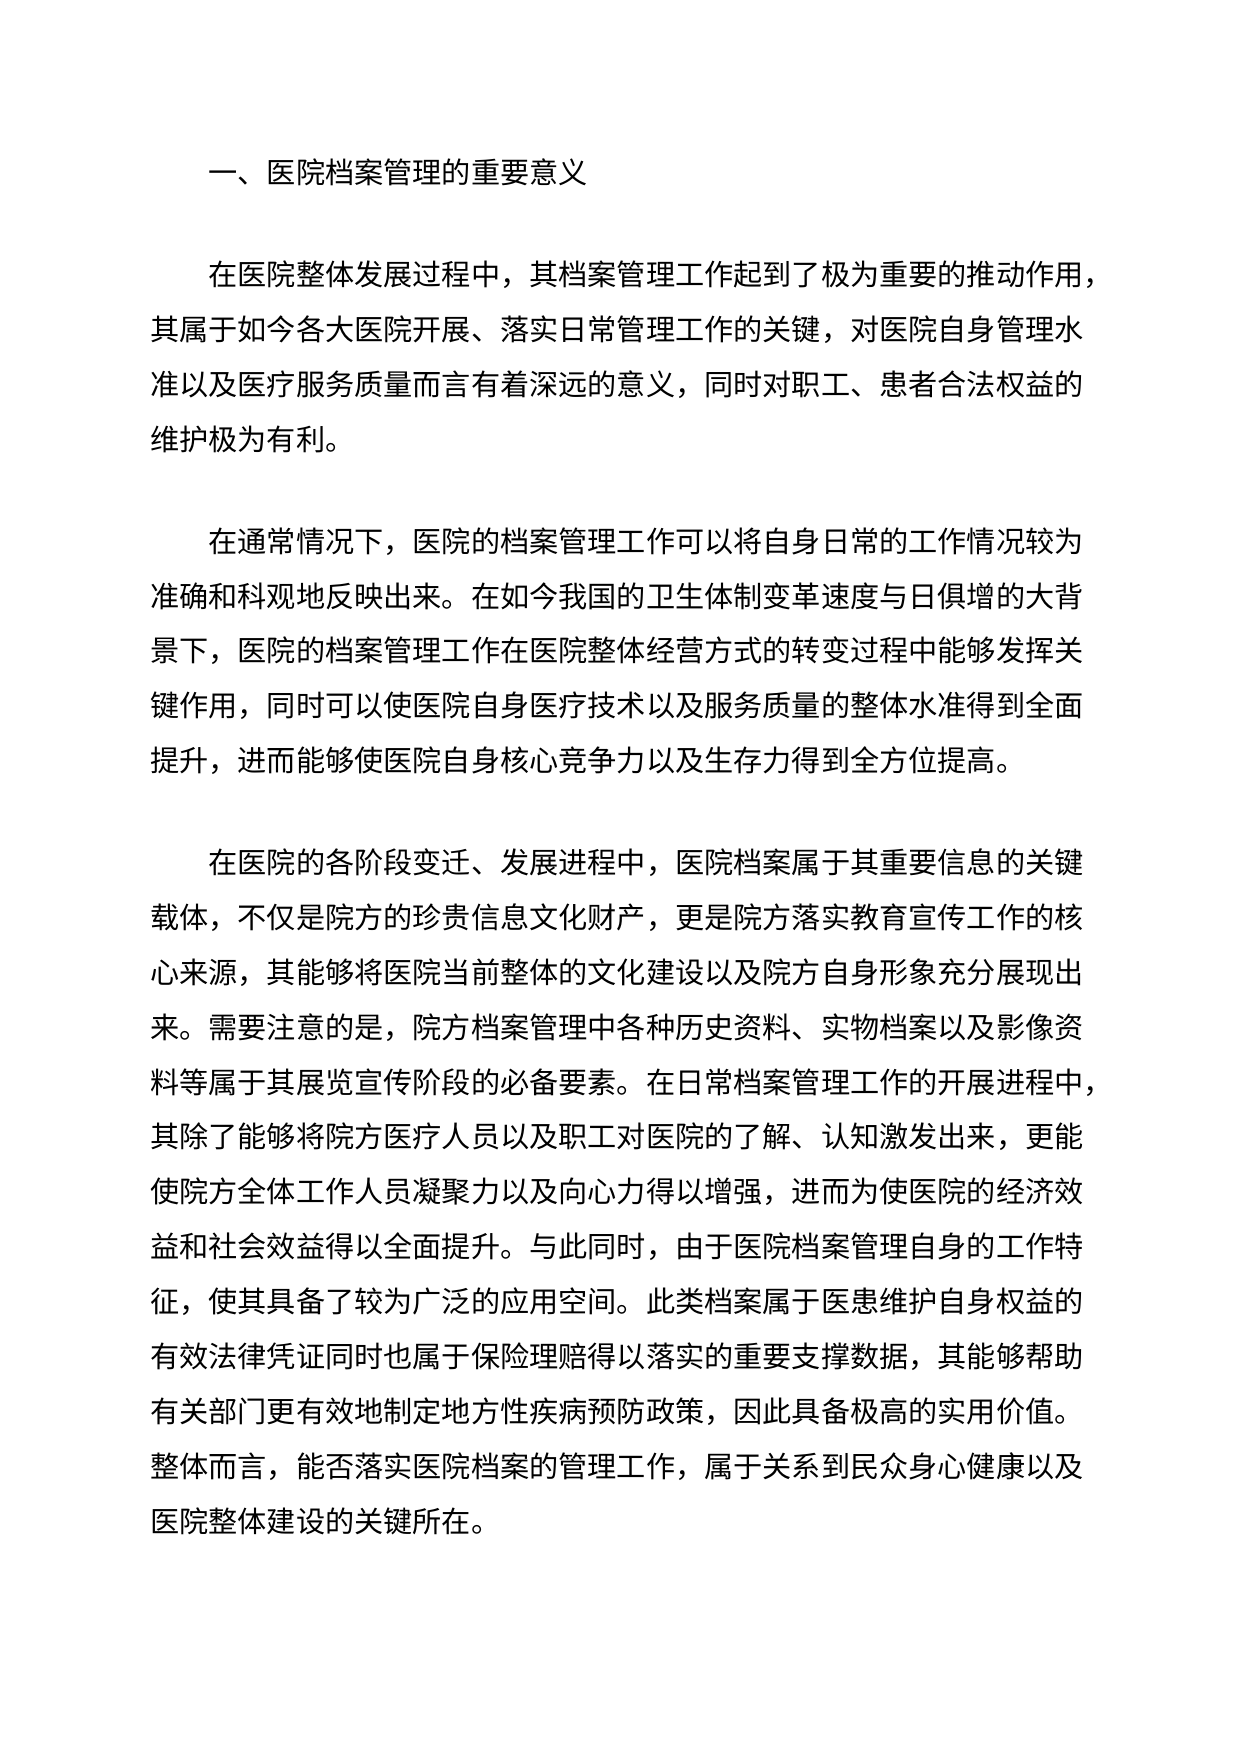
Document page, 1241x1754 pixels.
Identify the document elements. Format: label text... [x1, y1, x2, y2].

text 在通常情况下，医院的档案管理工作可以将自身日常的工作情况较为准确和科观地反映出来。在如今我国的卫生体制变革速度与日俱增的大背景下，医院的档案管理工作在医院整体经营方式的转变过程中能够发挥关键作用，同时可以使医院自身医疗技术以及服务质量的整体水准得到全面提升，进而能够使医院自身核心竞争力以及生存力得到全方位提高。 [150, 518, 1090, 780]
text 一、医院档案管理的重要意义 [150, 150, 1090, 192]
text 在医院整体发展过程中，其档案管理工作起到了极为重要的推动作用，其属于如今各大医院开展、落实日常管理工作的关键，对医院自身管理水准以及医疗服务质量而言有着深远的意义，同时对职工、患者合法权益的维护极为有利。 [150, 252, 1090, 459]
text 在医院的各阶段变迁、发展进程中，医院档案属于其重要信息的关键载体，不仅是院方的珍贵信息文化财产，更是院方落实教育宣传工作的核心来源，其能够将医院当前整体的文化建设以及院方自身形象充分展现出来。需要注意的是，院方档案管理中各种历史资料、实物档案以及影像资料等属于其展览宣传阶段的必备要素。在日常档案管理工作的开展进程中，其除了能够将院方医疗人员以及职工对医院的了解、认知激发出来，更能使院方全体工作人员凝聚力以及向心力得以增强，进而为使医院的经济效益和社会效益得以全面提升。与此同时，由于医院档案管理自身的工作特征，使其具备了较为广泛的应用空间。此类档案属于医患维护自身权益的有效法律凭证同时也属于保险理赔得以落实的重要支撑数据，其能够帮助有关部门更有效地制定地方性疾病预防政策，因此具备极高的实用价值。整体而言，能否落实医院档案的管理工作，属于关系到民众身心健康以及医院整体建设的关键所在。 [150, 839, 1090, 1541]
